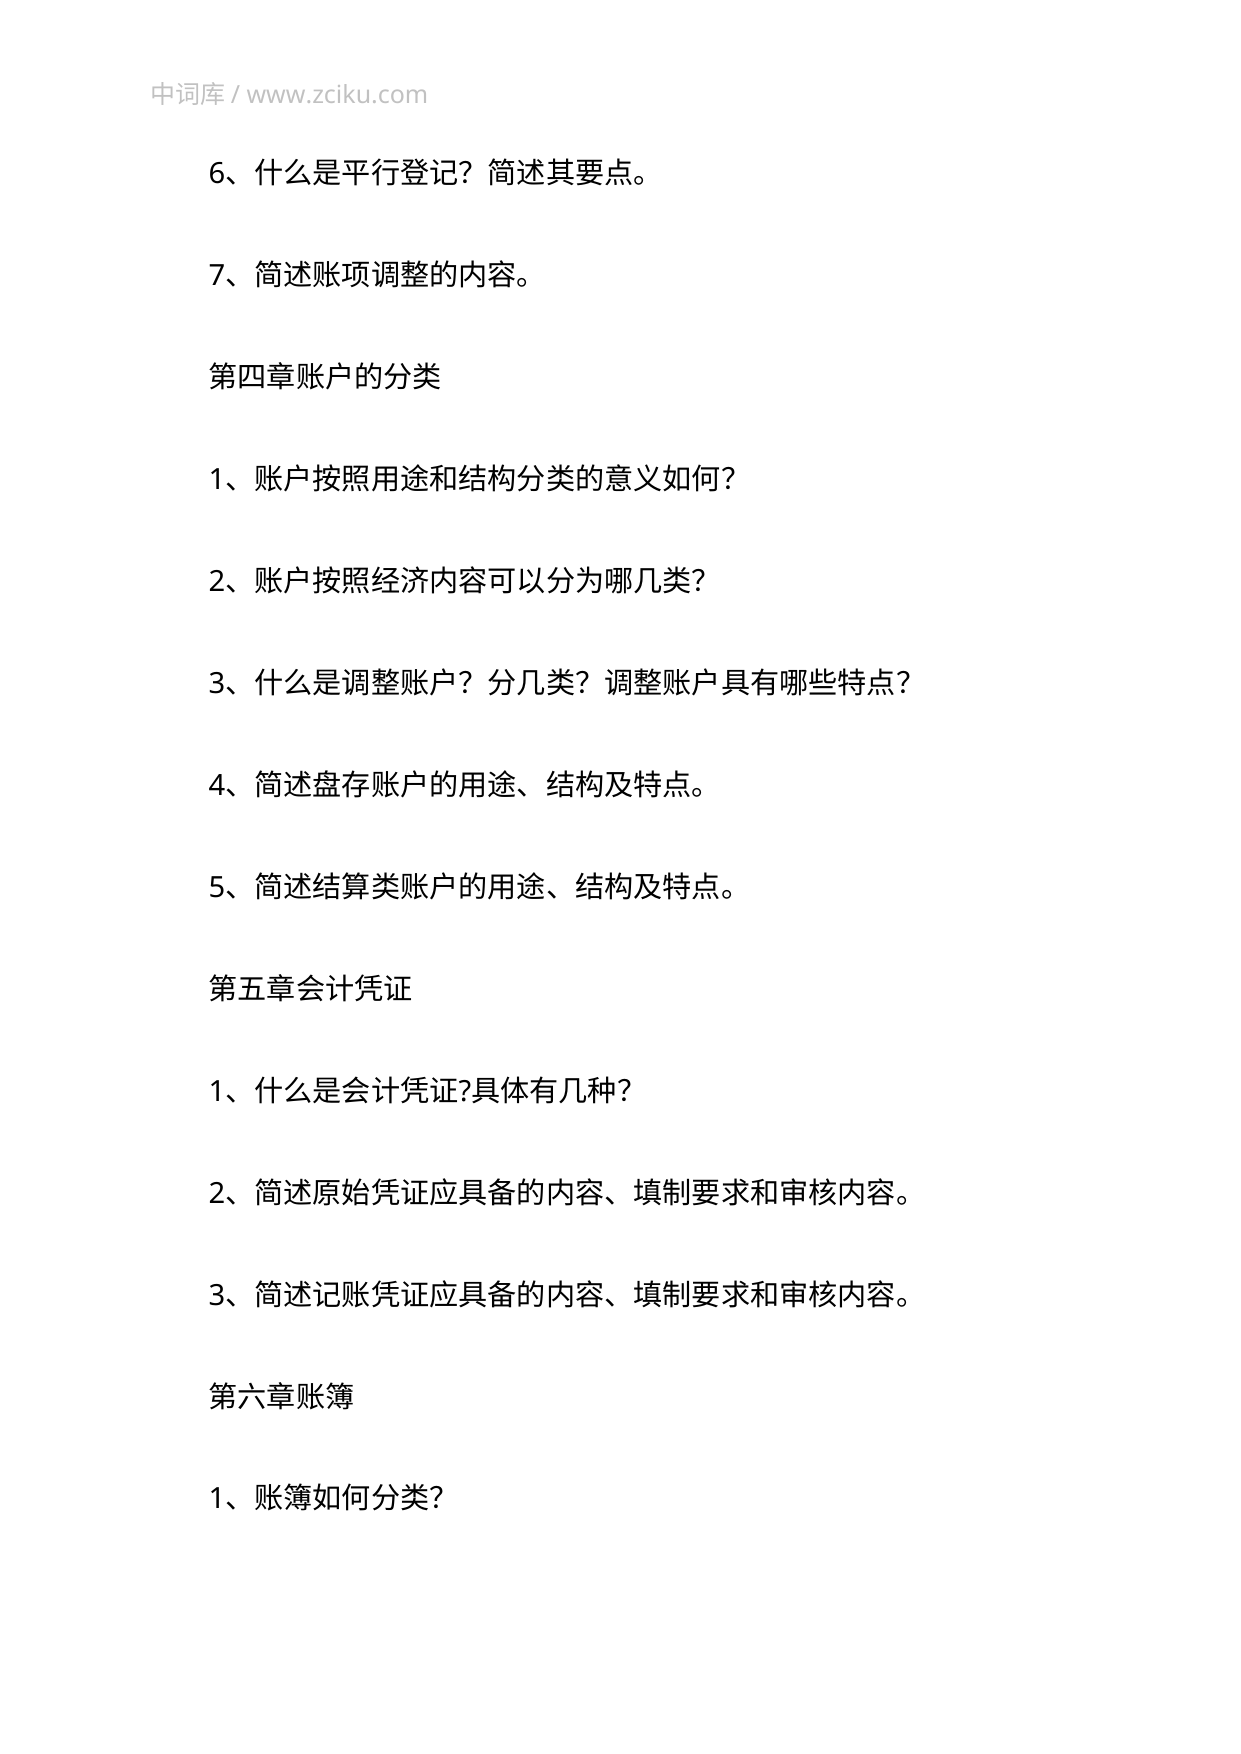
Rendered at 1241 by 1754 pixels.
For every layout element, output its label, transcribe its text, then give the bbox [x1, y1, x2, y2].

text 6、什么是平行登记？简述其要点。 [150, 150, 1090, 192]
text 1、账户按照用途和结构分类的意义如何？ [150, 456, 1090, 498]
text 2、账户按照经济内容可以分为哪几类？ [150, 558, 1090, 600]
text 4、简述盘存账户的用途、结构及特点。 [150, 762, 1090, 804]
text 3、简述记账凭证应具备的内容、填制要求和审核内容。 [150, 1271, 1090, 1314]
text 第五章会计凭证 [150, 966, 1090, 1008]
text 5、简述结算类账户的用途、结构及特点。 [150, 864, 1090, 906]
text 1、什么是会计凭证?具体有几种？ [150, 1067, 1090, 1110]
text 1、账簿如何分类？ [150, 1475, 1090, 1517]
text 3、什么是调整账户？分几类？调整账户具有哪些特点？ [150, 660, 1090, 702]
text 第四章账户的分类 [150, 354, 1090, 396]
text 2、简述原始凭证应具备的内容、填制要求和审核内容。 [150, 1169, 1090, 1212]
text 第六章账簿 [150, 1373, 1090, 1416]
text 7、简述账项调整的内容。 [150, 252, 1090, 294]
